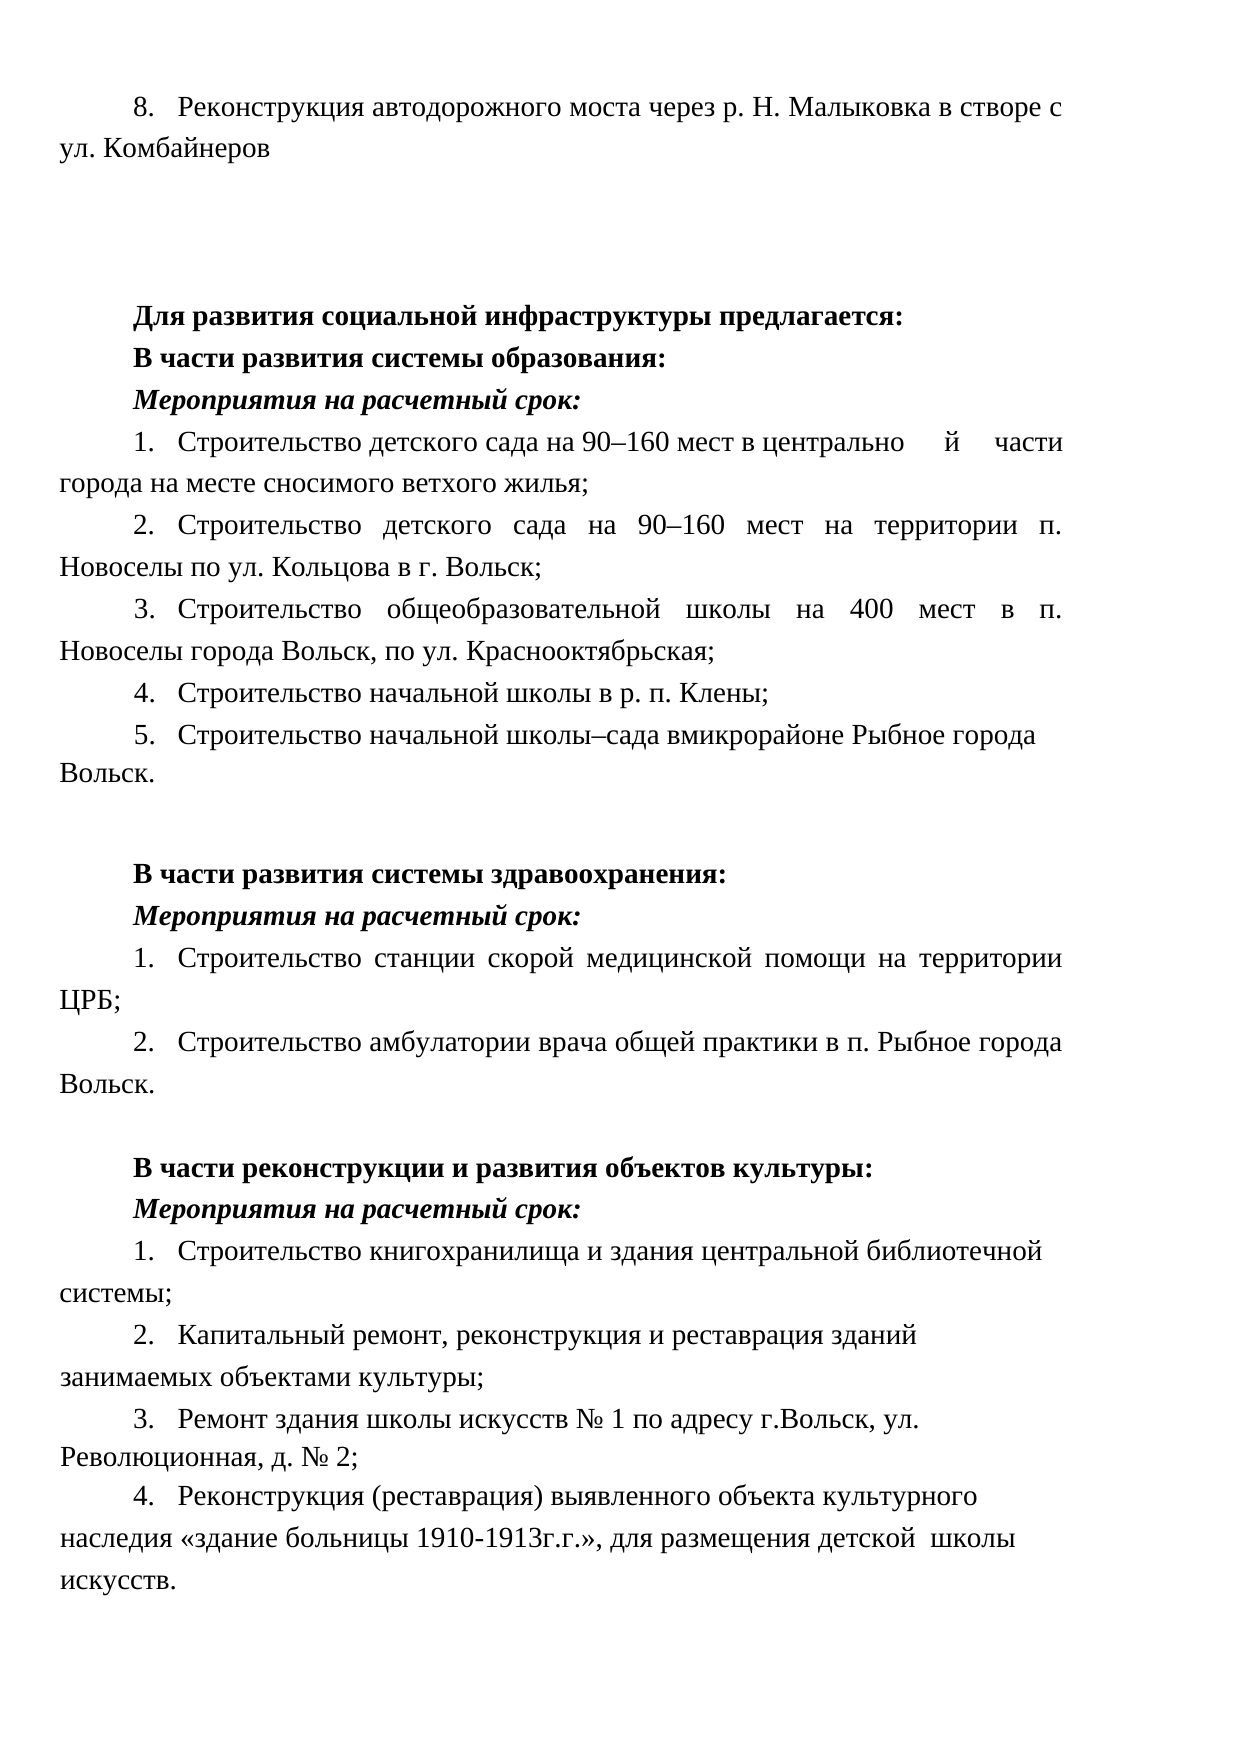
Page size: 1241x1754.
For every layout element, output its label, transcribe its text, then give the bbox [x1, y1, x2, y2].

list Реконструкция автодорожного моста через р. Н. Малыковка в створе с ул. Комбайнеров [59, 89, 1063, 164]
list Строительство общеобразовательной школы на 400 мест в п. Новоселы города Вольск, по ул. Краснооктябрьская; [59, 591, 1063, 667]
list Ремонт здания школы искусств № 1 по адресу г.Вольск, ул. Революционная, д. № 2; [60, 1401, 1063, 1473]
list Строительство детского сада на 90–160 мест в центрально й части города на месте сносимого ветхого жилья; [59, 424, 1063, 499]
text В части реконструкции и развития объектов культуры: [59, 1150, 1063, 1183]
list Строительство станции скорой медицинской помощи на территории ЦРБ; [59, 940, 1063, 1016]
list Капитальный ремонт, реконструкция и реставрация зданий занимаемых объектами культуры; [60, 1317, 1063, 1393]
list Строительство амбулатории врача общей практики в п. Рыбное города Вольск. [59, 1024, 1063, 1099]
text Для развития социальной инфраструктуры предлагается: [59, 298, 1063, 332]
text В части развития системы образования: [59, 340, 1063, 373]
list Строительство книгохранилища и здания центральной библиотечной системы; [59, 1233, 1063, 1309]
list Строительство начальной школы в р. п. Клены; [59, 675, 1063, 708]
text Мероприятия на расчетный срок: [59, 1192, 1063, 1225]
text В части развития системы здравоохранения: [59, 857, 1063, 890]
text Мероприятия на расчетный срок: [59, 898, 1063, 932]
list Реконструкция (реставрация) выявленного объекта культурного наследия «здание больницы 1910-1913г.г.», для размещения детской школы искусств. [60, 1478, 1063, 1595]
list Строительство начальной школы–сада вмикрорайоне Рыбное города Вольск. [59, 717, 1063, 789]
list Мероприятия на расчетный срок: [59, 382, 1063, 415]
list Строительство детского сада на 90–160 мест на территории п. Новоселы по ул. Кольцова в г. Вольск; [59, 507, 1063, 583]
